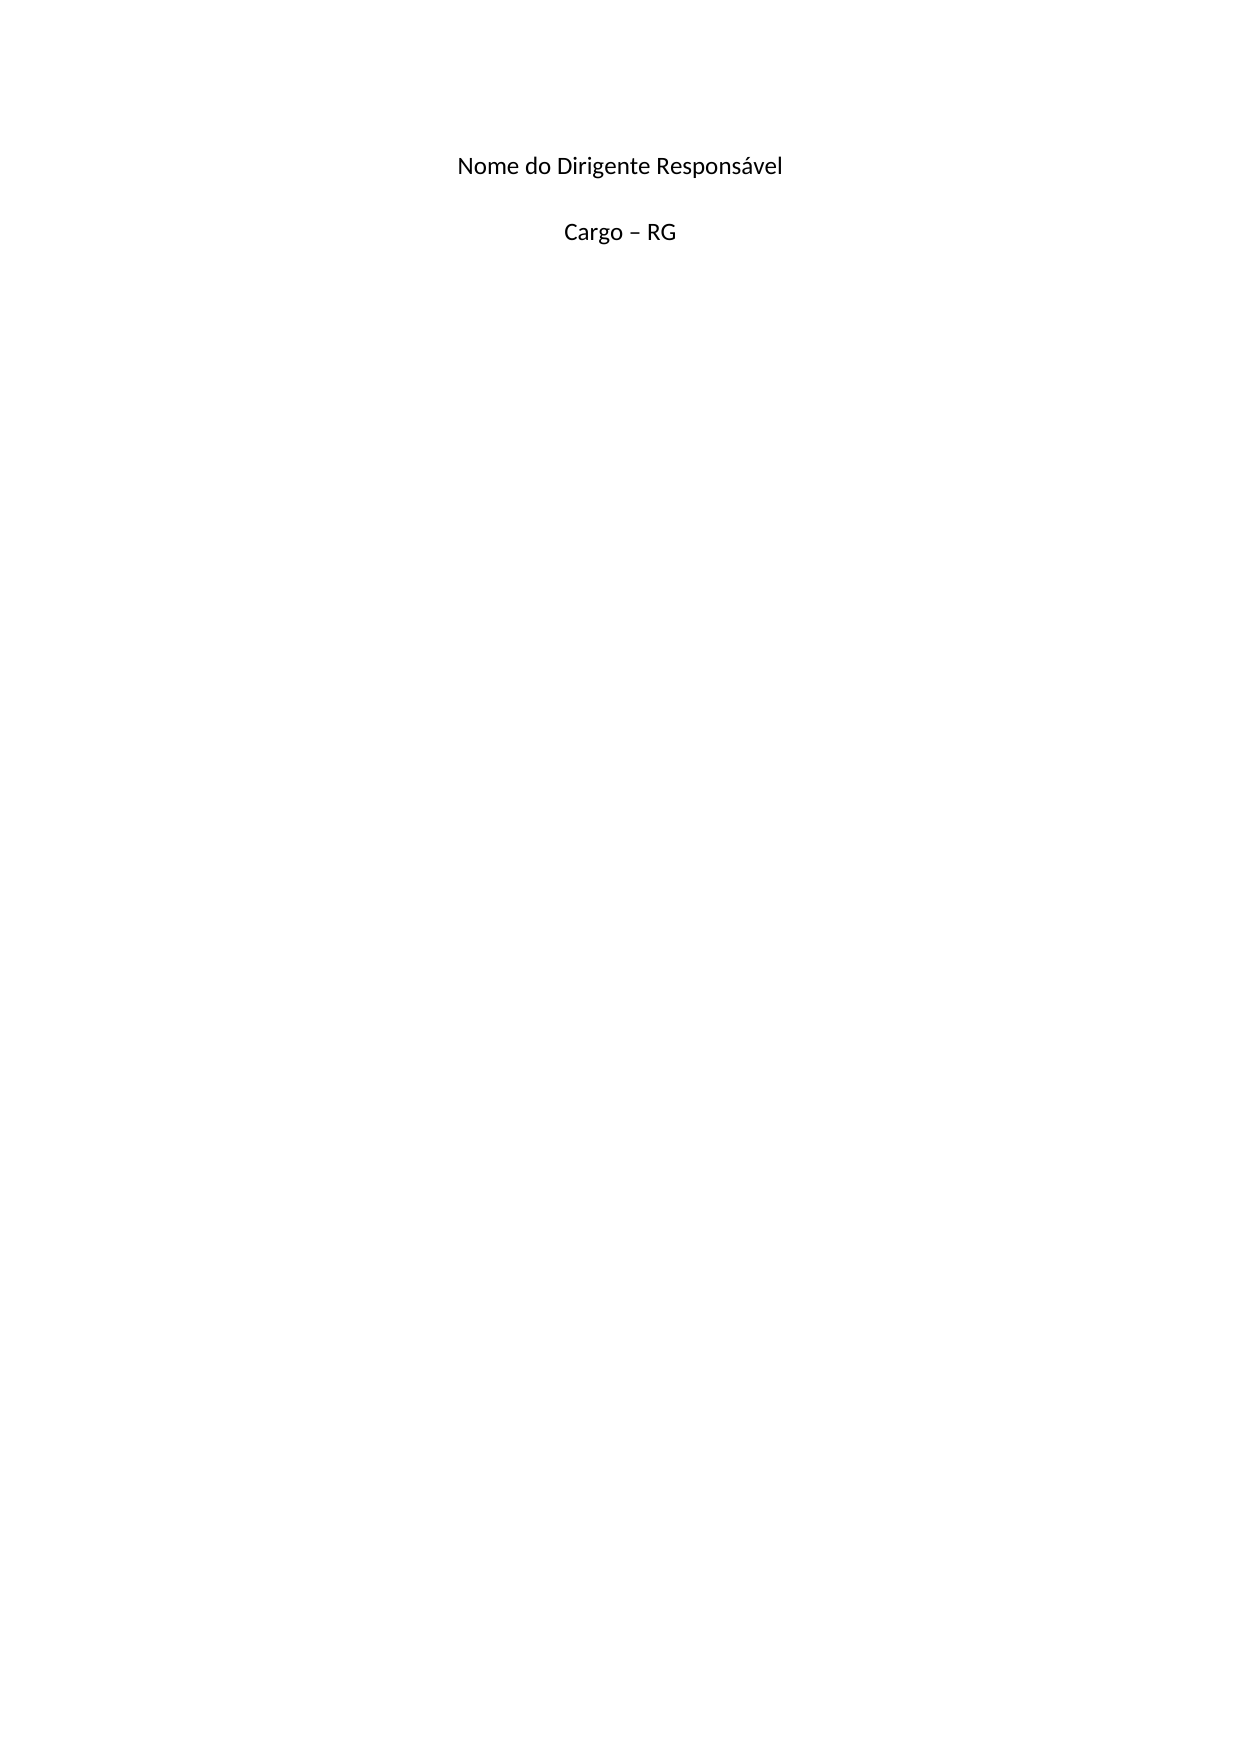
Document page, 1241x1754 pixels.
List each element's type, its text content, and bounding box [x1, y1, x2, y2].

text Cargo – RG [150, 217, 1090, 247]
text Nome do Dirigente Responsável [150, 150, 1090, 181]
